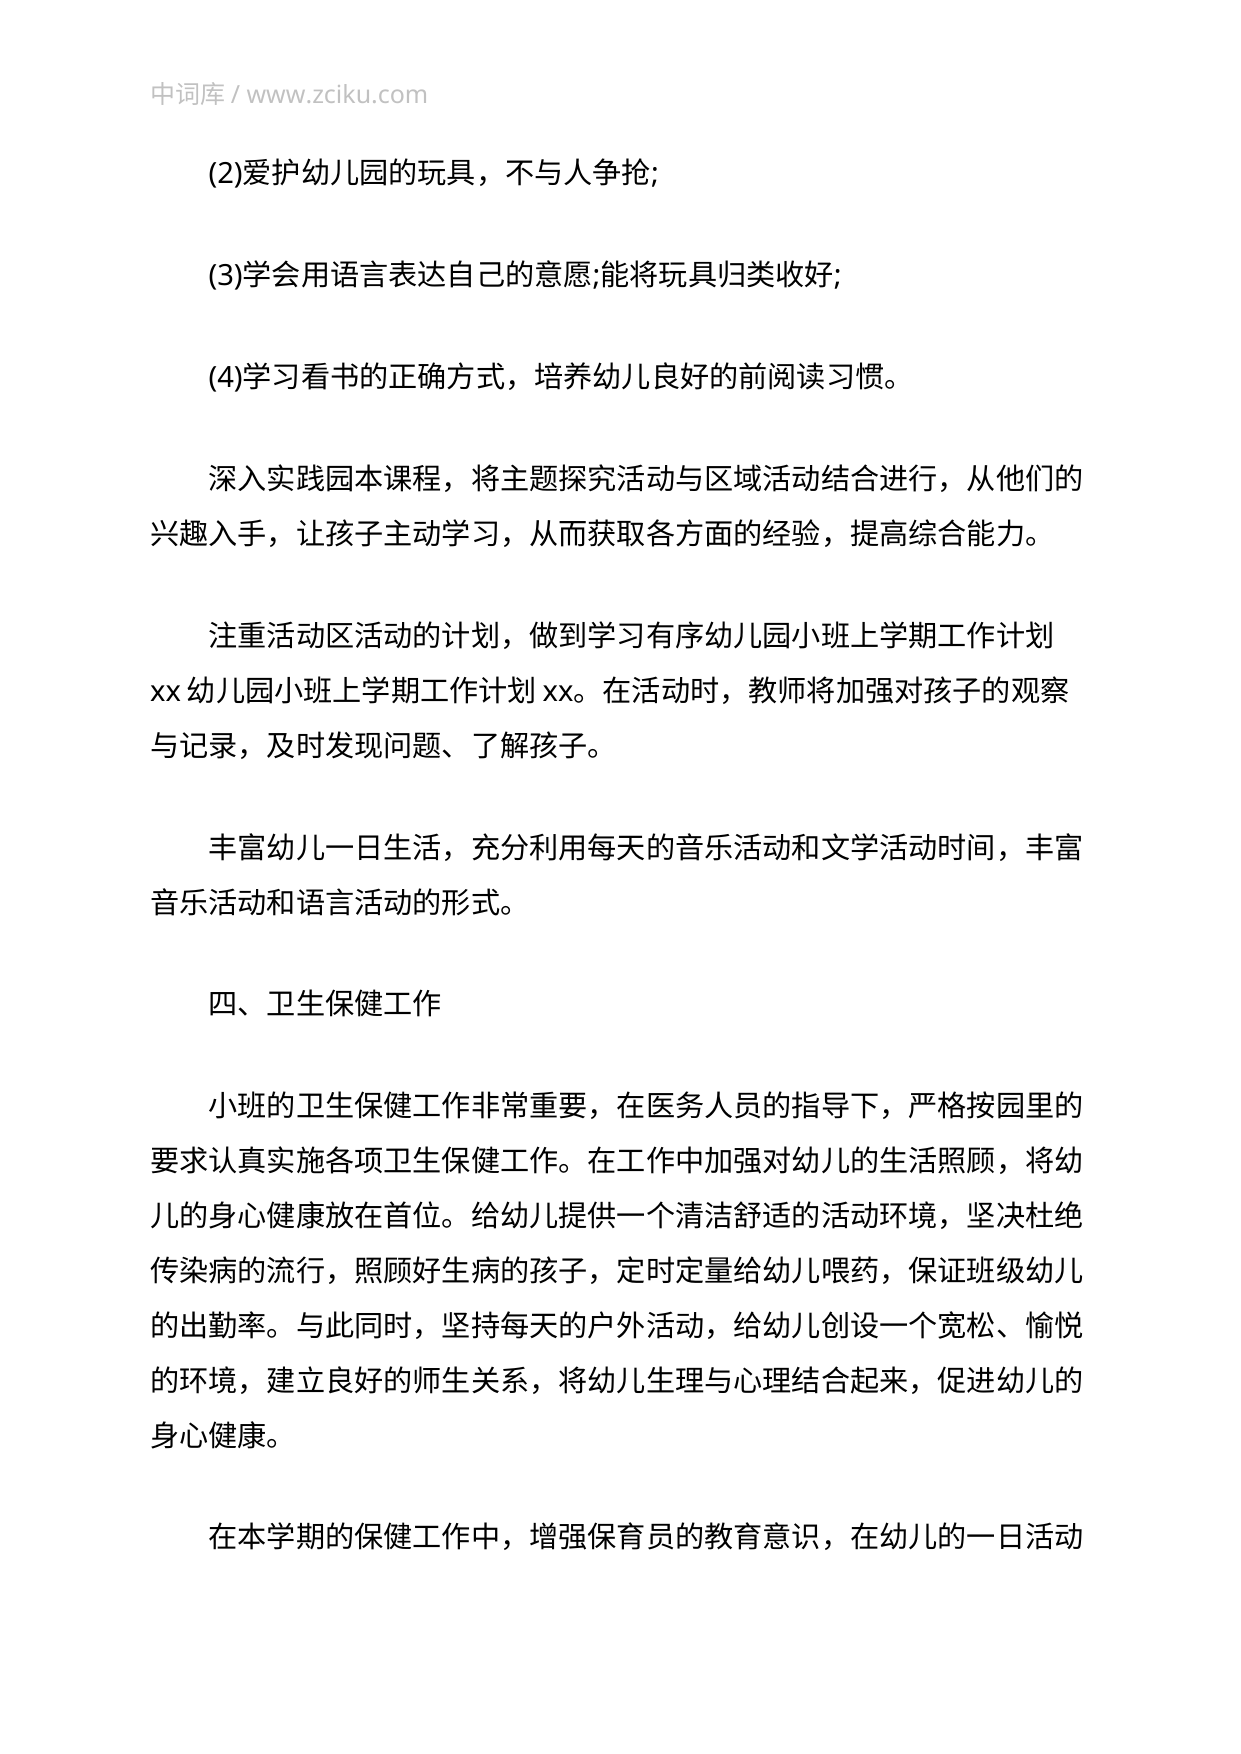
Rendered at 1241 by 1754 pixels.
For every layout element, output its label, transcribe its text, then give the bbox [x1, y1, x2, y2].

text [150, 1514, 1090, 1556]
text 四、卫生保健工作 [150, 981, 1090, 1023]
text (3)学会用语言表达自己的意愿;能将玩具归类收好; [150, 252, 1090, 294]
text 丰富幼儿一日生活，充分利用每天的音乐活动和文学活动时间，丰富音乐活动和语言活动的形式。 [150, 824, 1090, 921]
text 深入实践园本课程，将主题探究活动与区域活动结合进行，从他们的兴趣入手，让孩子主动学习，从而获取各方面的经验，提高综合能力。 [150, 456, 1090, 553]
text (2)爱护幼儿园的玩具，不与人争抢; [150, 150, 1090, 192]
text 注重活动区活动的计划，做到学习有序幼儿园小班上学期工作计划xx幼儿园小班上学期工作计划xx。在活动时，教师将加强对孩子的观察与记录，及时发现问题、了解孩子。 [150, 613, 1090, 765]
text (4)学习看书的正确方式，培养幼儿良好的前阅读习惯。 [150, 354, 1090, 396]
text 小班的卫生保健工作非常重要，在医务人员的指导下，严格按园里的要求认真实施各项卫生保健工作。在工作中加强对幼儿的生活照顾，将幼儿的身心健康放在首位。给幼儿提供一个清洁舒适的活动环境，坚决杜绝传染病的流行，照顾好生病的孩子，定时定量给幼儿喂药，保证班级幼儿的出勤率。与此同时，坚持每天的户外活动，给幼儿创设一个宽松、愉悦的环境，建立良好的师生关系，将幼儿生理与心理结合起来，促进幼儿的身心健康。 [150, 1083, 1090, 1454]
